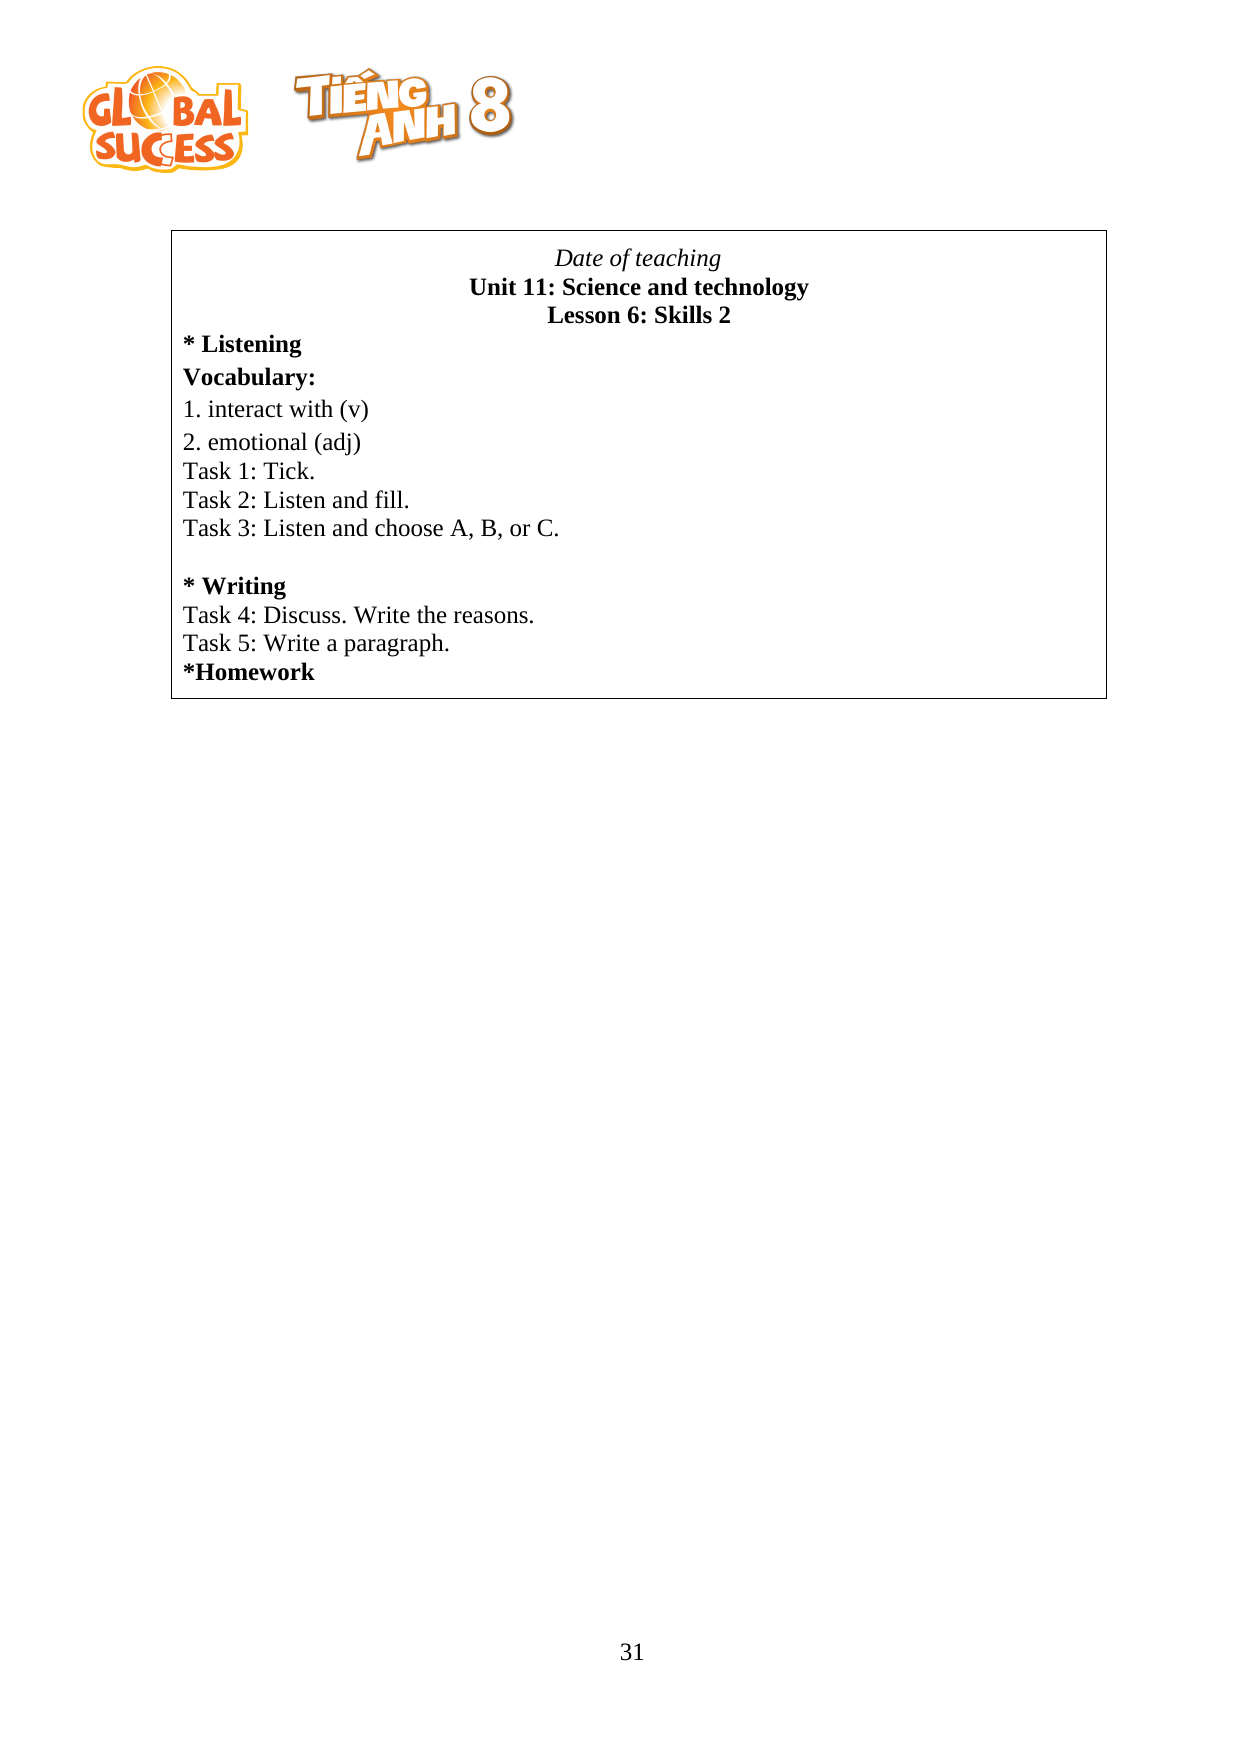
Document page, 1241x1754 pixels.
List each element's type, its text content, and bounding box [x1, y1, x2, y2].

table_header Date of teaching Unit 11: Science and technology Lesson 6: Skills 2 * Listening Vocabulary: 1. interact with (v) 2. emotional (adj) Task 1: Tick. Task 2: Listen and fill. Task 3: Listen and choose A, B, or C. * Writing Task 4: Discuss. Write the reasons. Task 5: Write a paragraph. *Homework [172, 231, 1106, 698]
picture [292, 59, 517, 173]
picture [82, 66, 249, 173]
